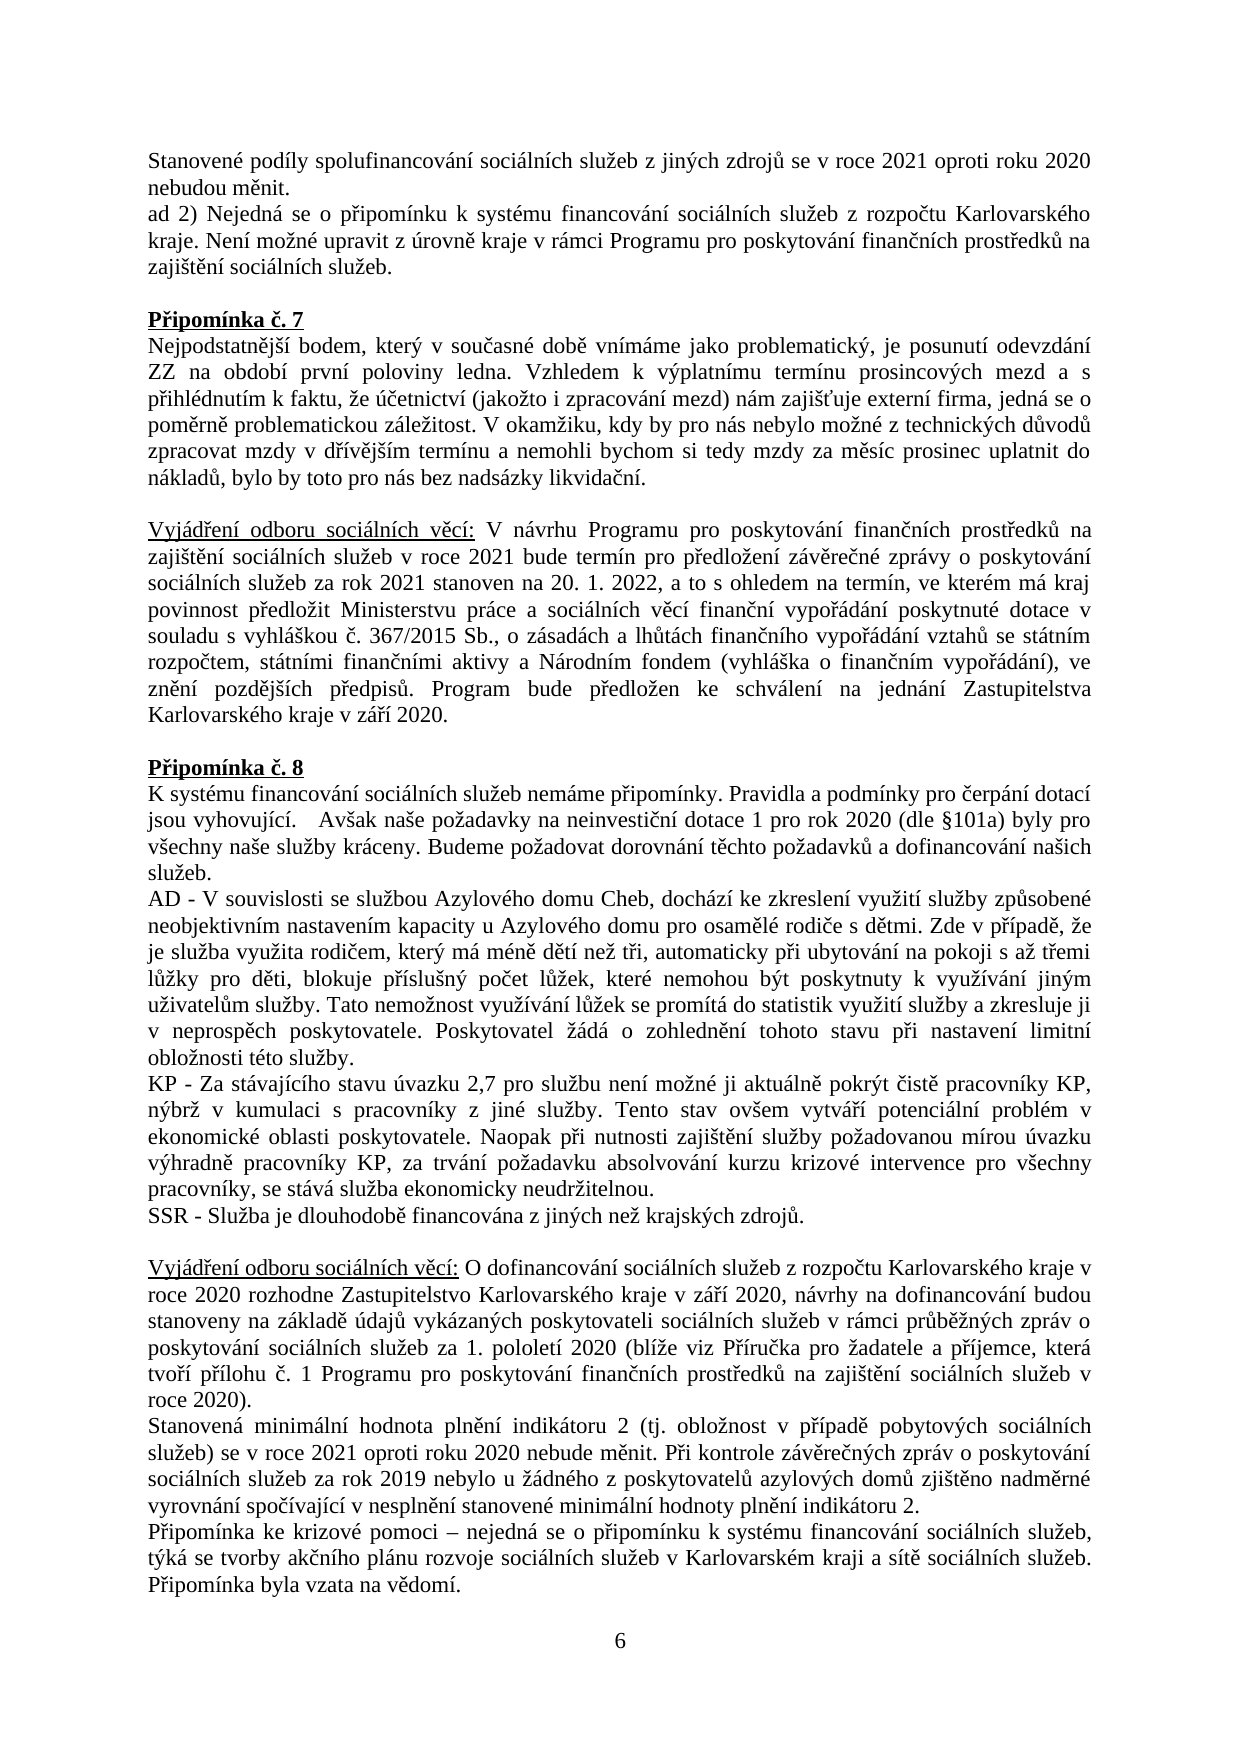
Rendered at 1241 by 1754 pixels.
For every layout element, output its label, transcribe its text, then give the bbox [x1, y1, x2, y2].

text Připomínka č. 7 [148, 306, 1093, 332]
text Stanovené podíly spolufinancování sociálních služeb z jiných zdrojů se v roce 2021 oproti roku 2020 nebudou měnit. [148, 148, 1093, 200]
text Stanovená minimální hodnota plnění indikátoru 2 (tj. obložnost v případě pobytových sociálních služeb) se v roce 2021 oproti roku 2020 nebude měnit. Při kontrole závěrečných zpráv o poskytování sociálních služeb za rok 2019 nebylo u žádného z poskytovatelů azylových domů zjištěno nadměrné vyrovnání spočívající v nesplnění stanovené minimální hodnoty plnění indikátoru 2. [148, 1413, 1093, 1518]
text Připomínka č. 8 [148, 754, 1093, 780]
text K systému financování sociálních služeb nemáme připomínky. Pravidla a podmínky pro čerpání dotací jsou vyhovující. Avšak naše požadavky na neinvestiční dotace 1 pro rok 2020 (dle §101a) byly pro všechny naše služby kráceny. Budeme požadovat dorovnání těchto požadavků a dofinancování našich služeb. [148, 780, 1093, 886]
text Vyjádření odboru sociálních věcí: V návrhu Programu pro poskytování finančních prostředků na zajištění sociálních služeb v roce 2021 bude termín pro předložení závěrečné zprávy o poskytování sociálních služeb za rok 2021 stanoven na 20. 1. 2022, a to s ohledem na termín, ve kterém má kraj povinnost předložit Ministerstvu práce a sociálních věcí finanční vypořádání poskytnuté dotace v souladu s vyhláškou č. 367/2015 Sb., o zásadách a lhůtách finančního vypořádání vztahů se státním rozpočtem, státními finančními aktivy a Národním fondem (vyhláška o finančním vypořádání), ve znění pozdějších předpisů. Program bude předložen ke schválení na jednání Zastupitelstva Karlovarského kraje v září 2020. [148, 517, 1093, 727]
text Vyjádření odboru sociálních věcí: O dofinancování sociálních služeb z rozpočtu Karlovarského kraje v roce 2020 rozhodne Zastupitelstvo Karlovarského kraje v září 2020, návrhy na dofinancování budou stanoveny na základě údajů vykázaných poskytovateli sociálních služeb v rámci průběžných zpráv o poskytování sociálních služeb za 1. pololetí 2020 (blíže viz Příručka pro žadatele a příjemce, která tvoří přílohu č. 1 Programu pro poskytování finančních prostředků na zajištění sociálních služeb v roce 2020). [148, 1254, 1093, 1413]
text SSR - Služba je dlouhodobě financována z jiných než krajských zdrojů. [148, 1202, 1093, 1228]
text Připomínka ke krizové pomoci – nejedná se o připomínku k systému financování sociálních služeb, týká se tvorby akčního plánu rozvoje sociálních služeb v Karlovarském kraji a sítě sociálních služeb. Připomínka byla vzata na vědomí. [148, 1518, 1093, 1597]
text Nejpodstatnější bodem, který v současné době vnímáme jako problematický, je posunutí odevzdání ZZ na období první poloviny ledna. Vzhledem k výplatnímu termínu prosincových mezd a s přihlédnutím k faktu, že účetnictví (jakožto i zpracování mezd) nám zajišťuje externí firma, jedná se o poměrně problematickou záležitost. V okamžiku, kdy by pro nás nebylo možné z technických důvodů zpracovat mzdy v dřívějším termínu a nemohli bychom si tedy mzdy za měsíc prosinec uplatnit do nákladů, bylo by toto pro nás bez nadsázky likvidační. [148, 332, 1093, 490]
text ad 2) Nejedná se o připomínku k systému financování sociálních služeb z rozpočtu Karlovarského kraje. Není možné upravit z úrovně kraje v rámci Programu pro poskytování finančních prostředků na zajištění sociálních služeb. [148, 200, 1093, 279]
text AD - V souvislosti se službou Azylového domu Cheb, dochází ke zkreslení využití služby způsobené neobjektivním nastavením kapacity u Azylového domu pro osamělé rodiče s dětmi. Zde v případě, že je služba využita rodičem, který má méně dětí než tři, automaticky při ubytování na pokoji s až třemi lůžky pro děti, blokuje příslušný počet lůžek, které nemohou být poskytnuty k využívání jiným uživatelům služby. Tato nemožnost využívání lůžek se promítá do statistik využití služby a zkresluje ji v neprospěch poskytovatele. Poskytovatel žádá o zohlednění tohoto stavu při nastavení limitní obložnosti této služby. [148, 886, 1093, 1070]
text KP - Za stávajícího stavu úvazku 2,7 pro službu není možné ji aktuálně pokrýt čistě pracovníky KP, nýbrž v kumulaci s pracovníky z jiné služby. Tento stav ovšem vytváří potenciální problém v ekonomické oblasti poskytovatele. Naopak při nutnosti zajištění služby požadovanou mírou úvazku výhradně pracovníky KP, za trvání požadavku absolvování kurzu krizové intervence pro všechny pracovníky, se stává služba ekonomicky neudržitelnou. [148, 1070, 1093, 1202]
